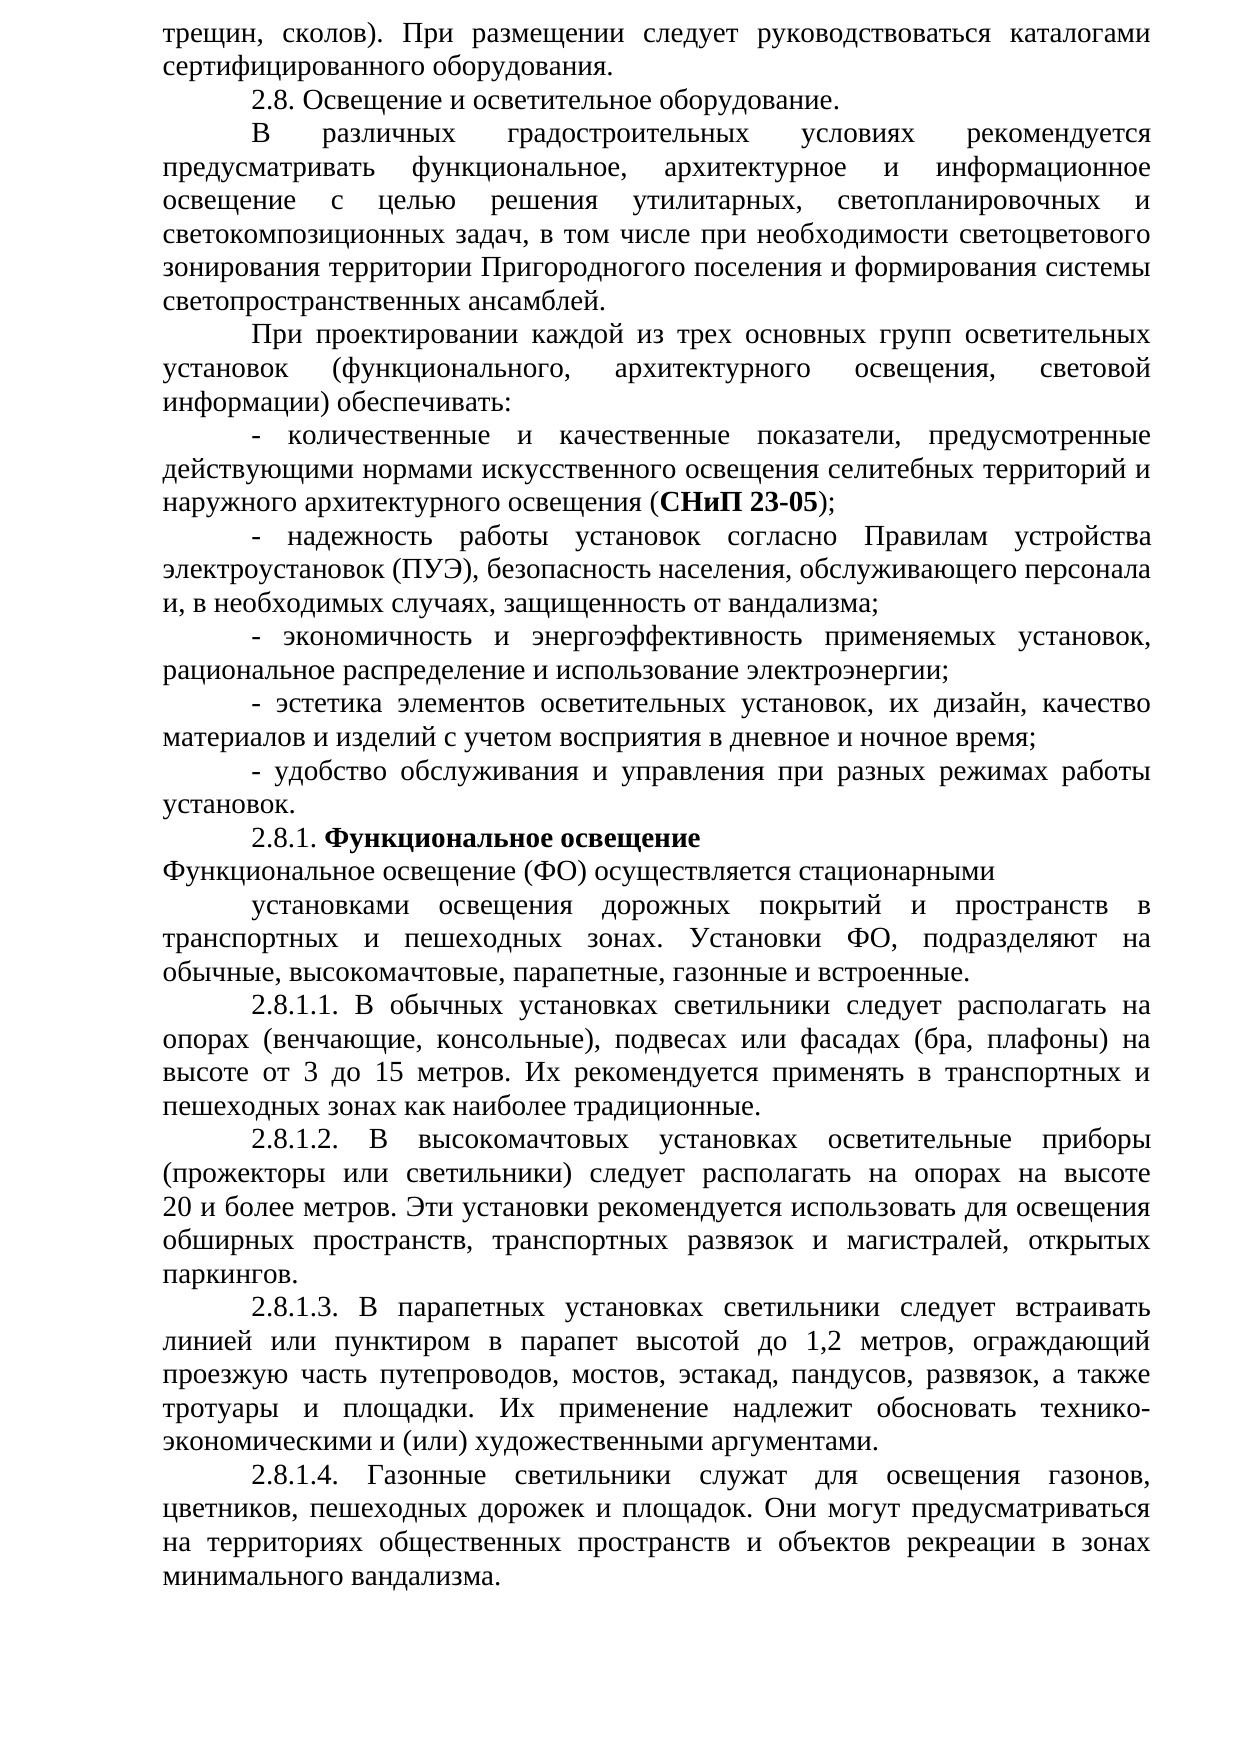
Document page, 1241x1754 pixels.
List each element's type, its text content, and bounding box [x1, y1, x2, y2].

text - экономичность и энергоэффективность применяемых установок, рациональное распределение и использование электроэнергии; [162, 618, 1152, 686]
text 2.8.1.3. В парапетных установках светильники следует встраивать линией или пунктиром в парапет высотой до 1,2 метров, ограждающий проезжую часть путепроводов, мостов, эстакад, пандусов, развязок, а также тротуары и площадки. Их применение надлежит обосновать технико-экономическими и (или) художественными аргументами. [162, 1289, 1152, 1457]
text Функциональное освещение (ФО) осуществляется стационарными [162, 853, 1152, 887]
text 2.8.1.4. Газонные светильники служат для освещения газонов, цветников, пешеходных дорожек и площадок. Они могут предусматриваться на территориях общественных пространств и объектов рекреации в зонах минимального вандализма. [162, 1457, 1152, 1591]
text - удобство обслуживания и управления при разных режимах работы установок. [162, 753, 1152, 820]
text установками освещения дорожных покрытий и пространств в транспортных и пешеходных зонах. Установки ФО, подразделяют на обычные, высокомачтовые, парапетные, газонные и встроенные. [162, 887, 1152, 987]
text 2.8. Освещение и осветительное оборудование. [162, 82, 1152, 115]
text 2.8.1.2. В высокомачтовых установках осветительные приборы (прожекторы или светильники) следует располагать на опорах на высоте 20 и более метров. Эти установки рекомендуется использовать для освещения обширных пространств, транспортных развязок и магистралей, открытых паркингов. [162, 1122, 1152, 1289]
text - эстетика элементов осветительных установок, их дизайн, качество материалов и изделий с учетом восприятия в дневное и ночное время; [162, 686, 1152, 753]
text В различных градостроительных условиях рекомендуется предусматривать функциональное, архитектурное и информационное освещение с целью решения утилитарных, светопланировочных и светокомпозиционных задач, в том числе при необходимости светоцветового зонирования территории Пригородногого поселения и формирования системы светопространственных ансамблей. [162, 115, 1152, 317]
text При проектировании каждой из трех основных групп осветительных установок (функционального, архитектурного освещения, световой информации) обеспечивать: [162, 317, 1152, 417]
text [162, 15, 1152, 82]
text - количественные и качественные показатели, предусмотренные действующими нормами искусственного освещения селитебных территорий и наружного архитектурного освещения (СНиП 23-05); [162, 417, 1152, 518]
text 2.8.1. Функциональное освещение [162, 820, 1152, 853]
text 2.8.1.1. В обычных установках светильники следует располагать на опорах (венчающие, консольные), подвесах или фасадах (бра, плафоны) на высоте от 3 до 15 метров. Их рекомендуется применять в транспортных и пешеходных зонах как наиболее традиционные. [162, 987, 1152, 1122]
text - надежность работы установок согласно Правилам устройства электроустановок (ПУЭ), безопасность населения, обслуживающего персонала и, в необходимых случаях, защищенность от вандализма; [162, 518, 1152, 618]
